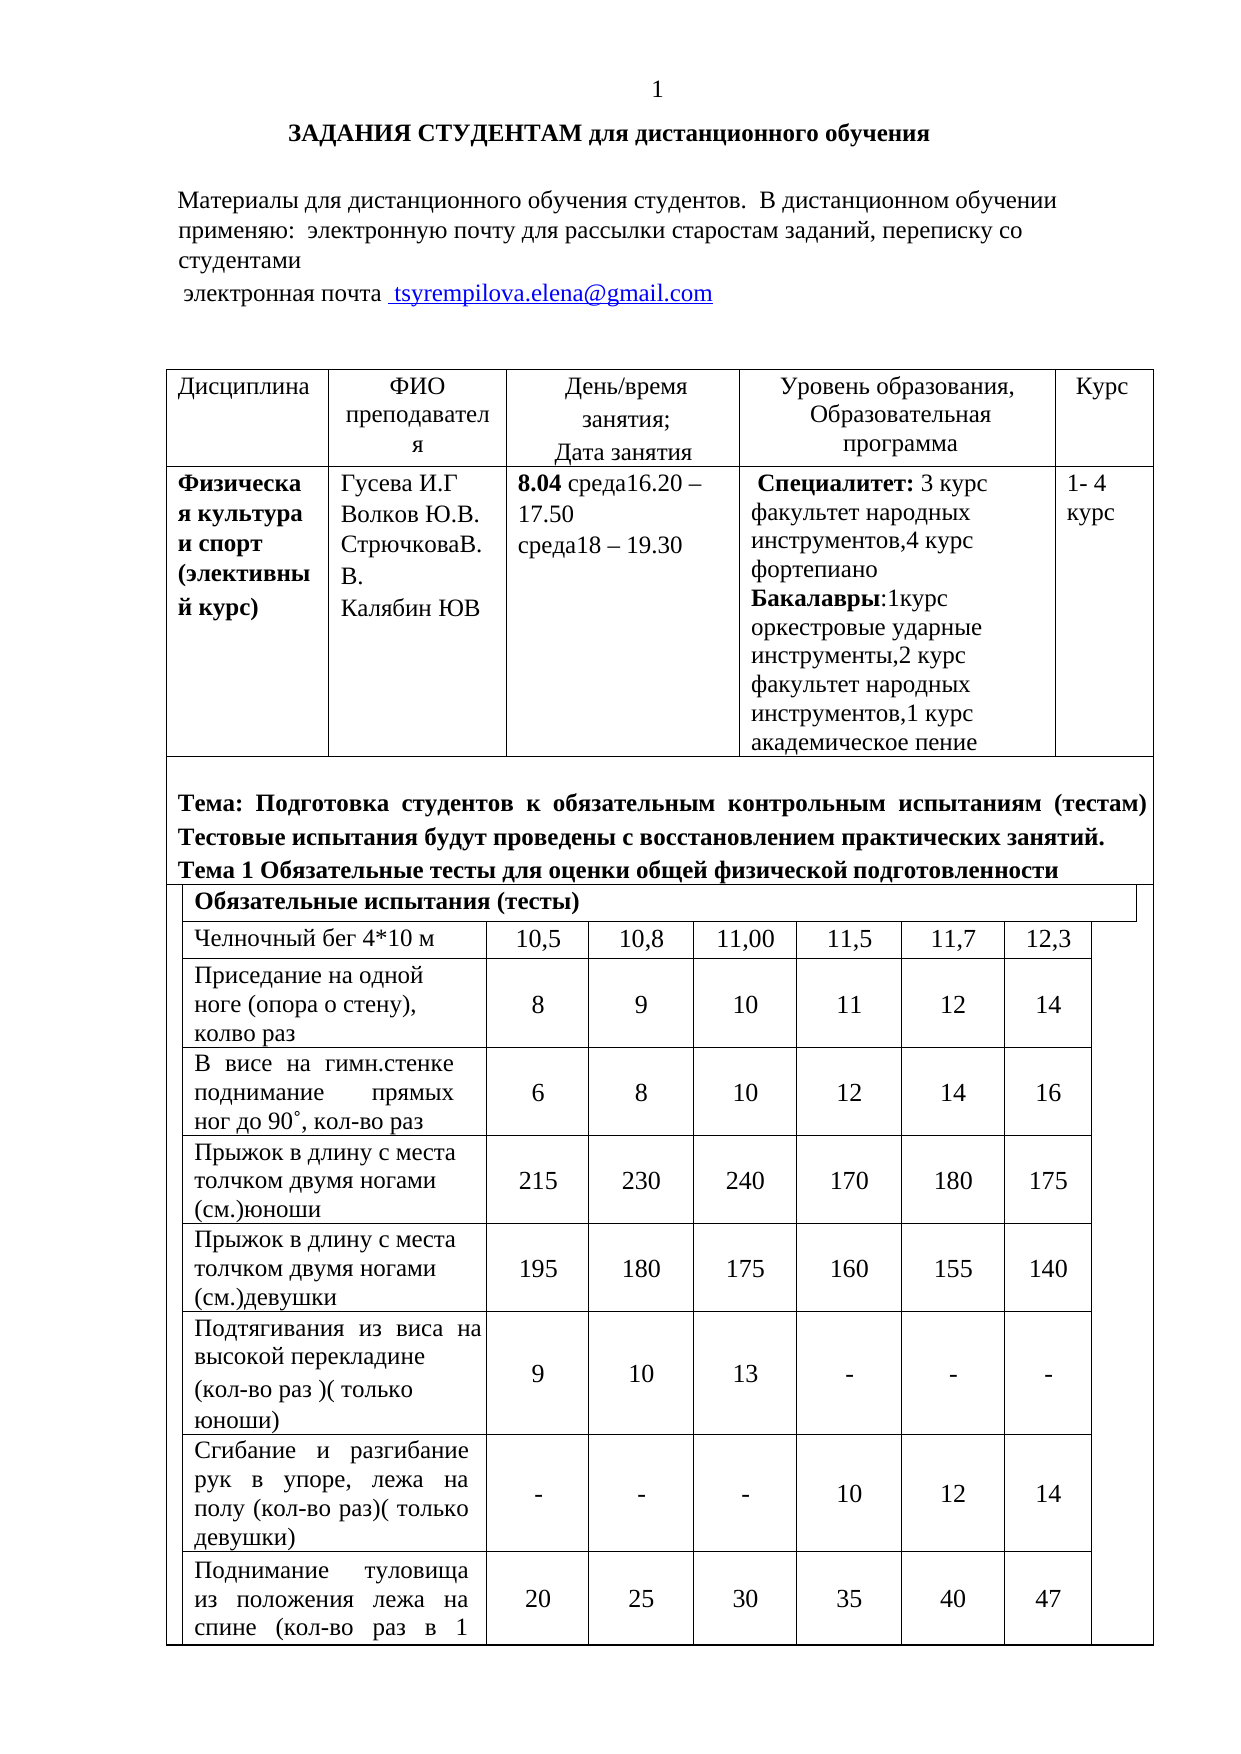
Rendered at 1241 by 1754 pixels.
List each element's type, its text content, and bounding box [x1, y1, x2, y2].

table_cell 180 [902, 1136, 1004, 1223]
table_cell 10 [694, 959, 796, 1047]
table_cell Гусева И.Г Волков Ю.В. СтрючковаВ. В. Калябин ЮВ [329, 467, 506, 756]
table_cell 35 [797, 1552, 901, 1644]
table_cell 10 [694, 1048, 796, 1135]
table_cell 25 [589, 1552, 693, 1644]
table_cell 12 [902, 959, 1004, 1047]
table_cell 11,5 [797, 922, 901, 958]
table_cell 175 [1005, 1136, 1091, 1223]
table_cell 170 [797, 1136, 901, 1223]
table_cell - [487, 1435, 588, 1551]
table_cell Тема: Подготовка студентов к обязательным контрольным испытаниям (тестам) Тестовые испытания будут проведены с восстановлением практических занятий. Тема 1 Обязательные тесты для оценки общей физической подготовленности [167, 757, 1153, 884]
table_cell 11 [797, 959, 901, 1047]
text Материалы для дистанционного обучения студентов. В дистанционном обучении применяю: электронную почту для рассылки старостам заданий, переписку со студентами [177, 185, 1138, 273]
text ЗАДАНИЯ СТУДЕНТАМ для дистанционного обучения [282, 118, 1151, 147]
table_cell 12,3 [1005, 922, 1091, 958]
table_cell 215 [487, 1136, 588, 1223]
table_cell 1- 4 курс [1056, 467, 1153, 756]
table_cell Обязательные испытания (тесты) [183, 885, 1136, 921]
table_header День/время занятия; Дата занятия [507, 370, 739, 466]
table_cell - [589, 1435, 693, 1551]
table_cell Челночный бег 4*10 м [183, 922, 486, 958]
table_header Уровень образования, Образовательная программа [740, 370, 1055, 466]
table_cell 6 [487, 1048, 588, 1135]
table_cell 14 [1005, 959, 1091, 1047]
table_cell 10,5 [487, 922, 588, 958]
table_cell [1092, 922, 1136, 1644]
table_cell Приседание на одной ноге (опора о стену), колво раз [183, 959, 486, 1047]
table_header ФИО преподавател я [329, 370, 506, 466]
table_cell Физическа я культура и спорт (элективны й курс) [167, 467, 328, 756]
table_cell Прыжок в длину с места толчком двумя ногами (см.)юноши [183, 1136, 486, 1223]
table_cell 13 [694, 1312, 796, 1434]
table_cell 155 [902, 1224, 1004, 1311]
table_cell 10,8 [589, 922, 693, 958]
text электронная почта tsyrempilova.elena@gmail.com [183, 278, 1151, 306]
table_cell 175 [694, 1224, 796, 1311]
table_cell [1136, 885, 1153, 1644]
table_cell 9 [589, 959, 693, 1047]
table_cell Подтягивания из виса на высокой перекладине (кол-во раз )( только юноши) [183, 1312, 486, 1434]
table_cell - [694, 1435, 796, 1551]
table_cell - [797, 1312, 901, 1434]
table_cell 40 [902, 1552, 1004, 1644]
table_cell 230 [589, 1136, 693, 1223]
table_cell 8.04 среда16.20 – 17.50 среда18 – 19.30 [507, 467, 739, 756]
table_cell 10 [797, 1435, 901, 1551]
table_cell Прыжок в длину с места толчком двумя ногами (см.)девушки [183, 1224, 486, 1311]
table_cell - [902, 1312, 1004, 1434]
table_cell 47 [1005, 1552, 1091, 1644]
table_cell 8 [487, 959, 588, 1047]
table_cell 11,00 [694, 922, 796, 958]
table_cell 14 [1005, 1435, 1091, 1551]
table_cell [167, 885, 182, 1644]
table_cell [183, 1552, 486, 1644]
table_cell 16 [1005, 1048, 1091, 1135]
table_cell 20 [487, 1552, 588, 1644]
table_header Дисциплина [167, 370, 328, 466]
table_cell Специалитет: 3 курс факультет народных инструментов,4 курс фортепиано Бакалавры:1курс оркестровые ударные инструменты,2 курс факультет народных инструментов,1 курс академическое пение [740, 467, 1055, 756]
table_cell 180 [589, 1224, 693, 1311]
table_cell 160 [797, 1224, 901, 1311]
table_cell 195 [487, 1224, 588, 1311]
table_cell Сгибание и разгибание рук в упоре, лежа на полу (кол-во раз)( только девушки) [183, 1435, 486, 1551]
table_cell 12 [902, 1435, 1004, 1551]
table_cell 10 [589, 1312, 693, 1434]
table_cell 9 [487, 1312, 588, 1434]
table_cell - [1005, 1312, 1091, 1434]
table_cell 240 [694, 1136, 796, 1223]
table_header Курс [1056, 370, 1153, 466]
table_cell В висе на гимн.стенке поднимание прямых ног до 90˚, кол-во раз [183, 1048, 486, 1135]
table_cell 8 [589, 1048, 693, 1135]
table_cell 11,7 [902, 922, 1004, 958]
table_cell 30 [694, 1552, 796, 1644]
table_cell 140 [1005, 1224, 1091, 1311]
table_cell 12 [797, 1048, 901, 1135]
table_cell 14 [902, 1048, 1004, 1135]
